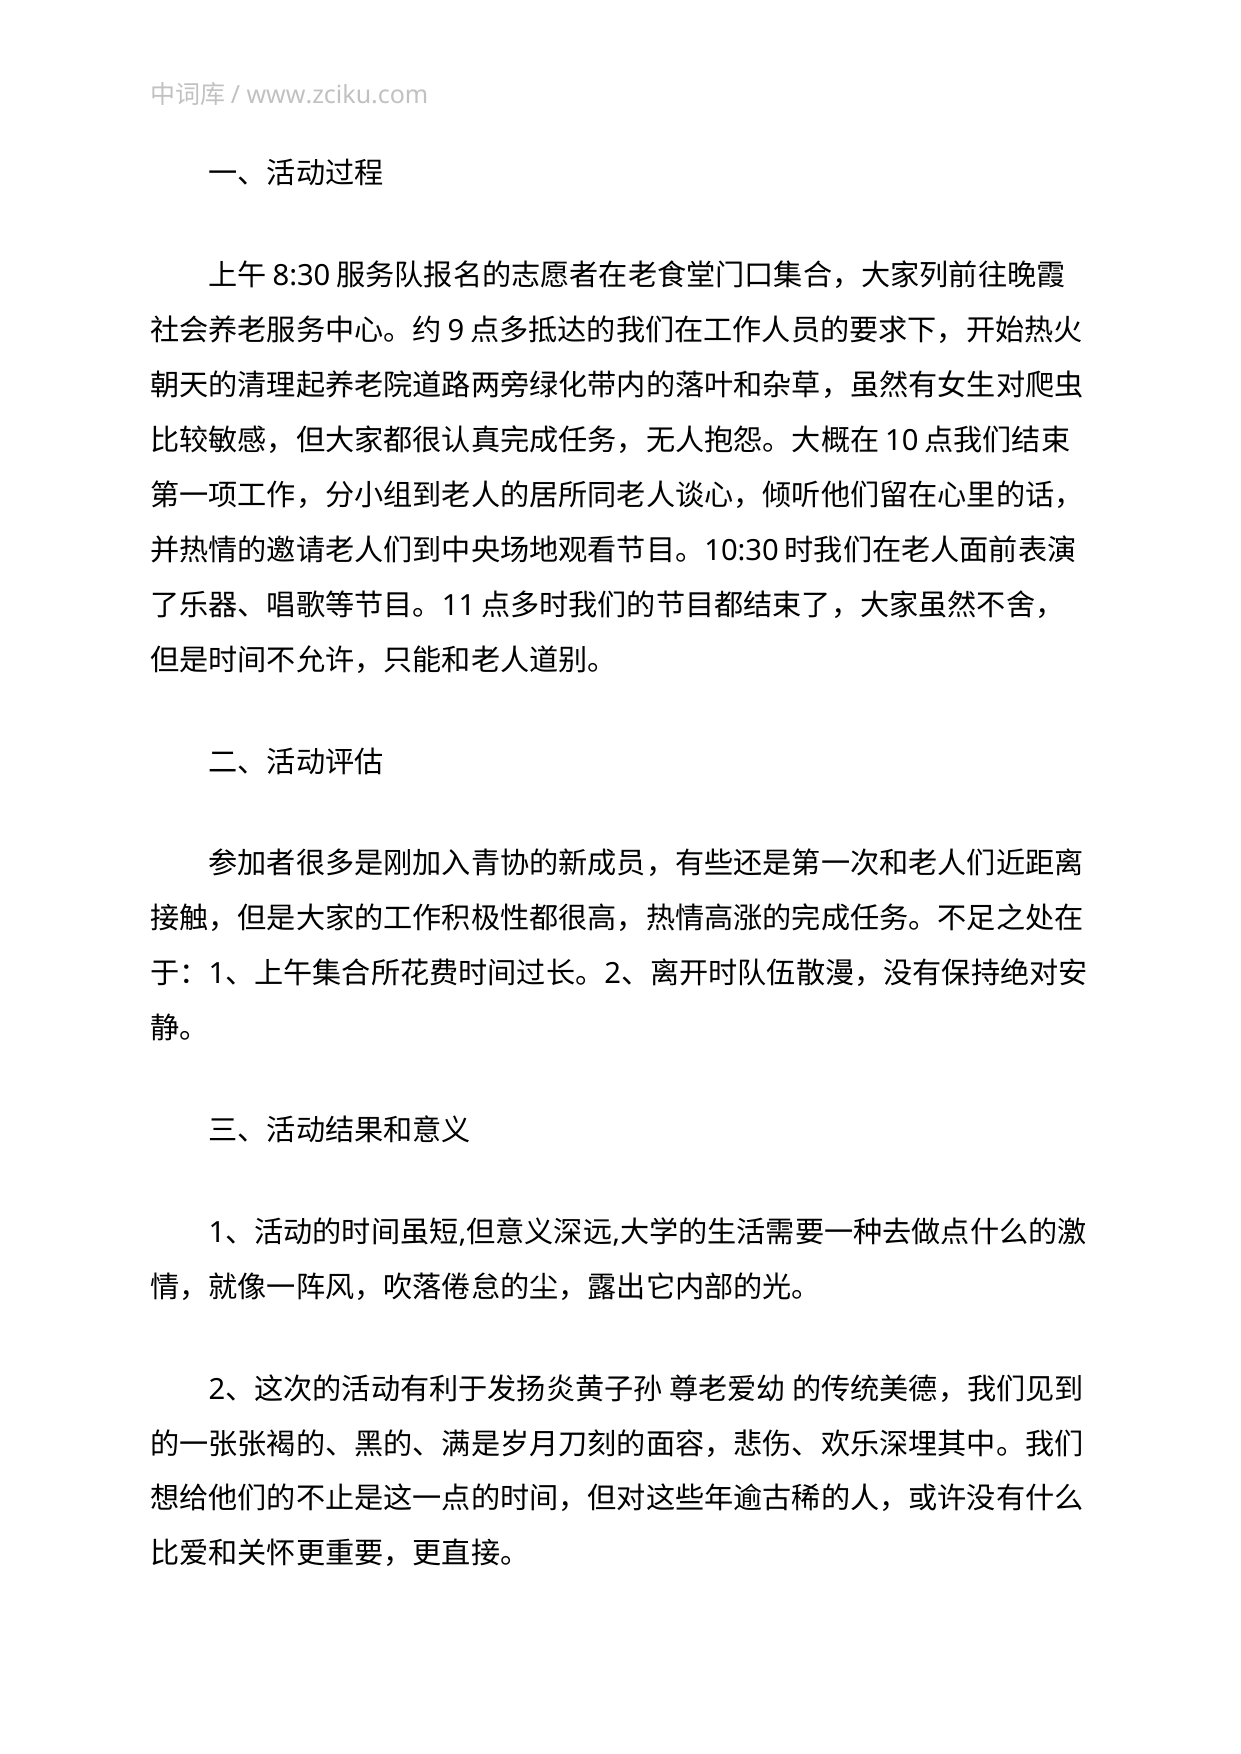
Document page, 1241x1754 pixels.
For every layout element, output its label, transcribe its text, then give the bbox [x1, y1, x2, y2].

text 参加者很多是刚加入青协的新成员，有些还是第一次和老人们近距离接触，但是大家的工作积极性都很高，热情高涨的完成任务。不足之处在于：1、上午集合所花费时间过长。2、离开时队伍散漫，没有保持绝对安静。 [150, 840, 1090, 1047]
text 一、活动过程 [150, 150, 1090, 192]
text 上午8:30服务队报名的志愿者在老食堂门口集合，大家列前往晚霞社会养老服务中心。约9点多抵达的我们在工作人员的要求下，开始热火朝天的清理起养老院道路两旁绿化带内的落叶和杂草，虽然有女生对爬虫比较敏感，但大家都很认真完成任务，无人抱怨。大概在10点我们结束第一项工作，分小组到老人的居所同老人谈心，倾听他们留在心里的话，并热情的邀请老人们到中央场地观看节目。10:30时我们在老人面前表演了乐器、唱歌等节目。11点多时我们的节目都结束了，大家虽然不舍，但是时间不允许，只能和老人道别。 [150, 252, 1090, 679]
text 1、活动的时间虽短,但意义深远,大学的生活需要一种去做点什么的激情，就像一阵风，吹落倦怠的尘，露出它内部的光。 [150, 1208, 1090, 1306]
text 二、活动评估 [150, 738, 1090, 781]
text 2、这次的活动有利于发扬炎黄子孙 尊老爱幼 的传统美德，我们见到的一张张褐的、黑的、满是岁月刀刻的面容，悲伤、欢乐深埋其中。我们想给他们的不止是这一点的时间，但对这些年逾古稀的人，或许没有什么比爱和关怀更重要，更直接。 [150, 1365, 1090, 1572]
text 三、活动结果和意义 [150, 1107, 1090, 1149]
